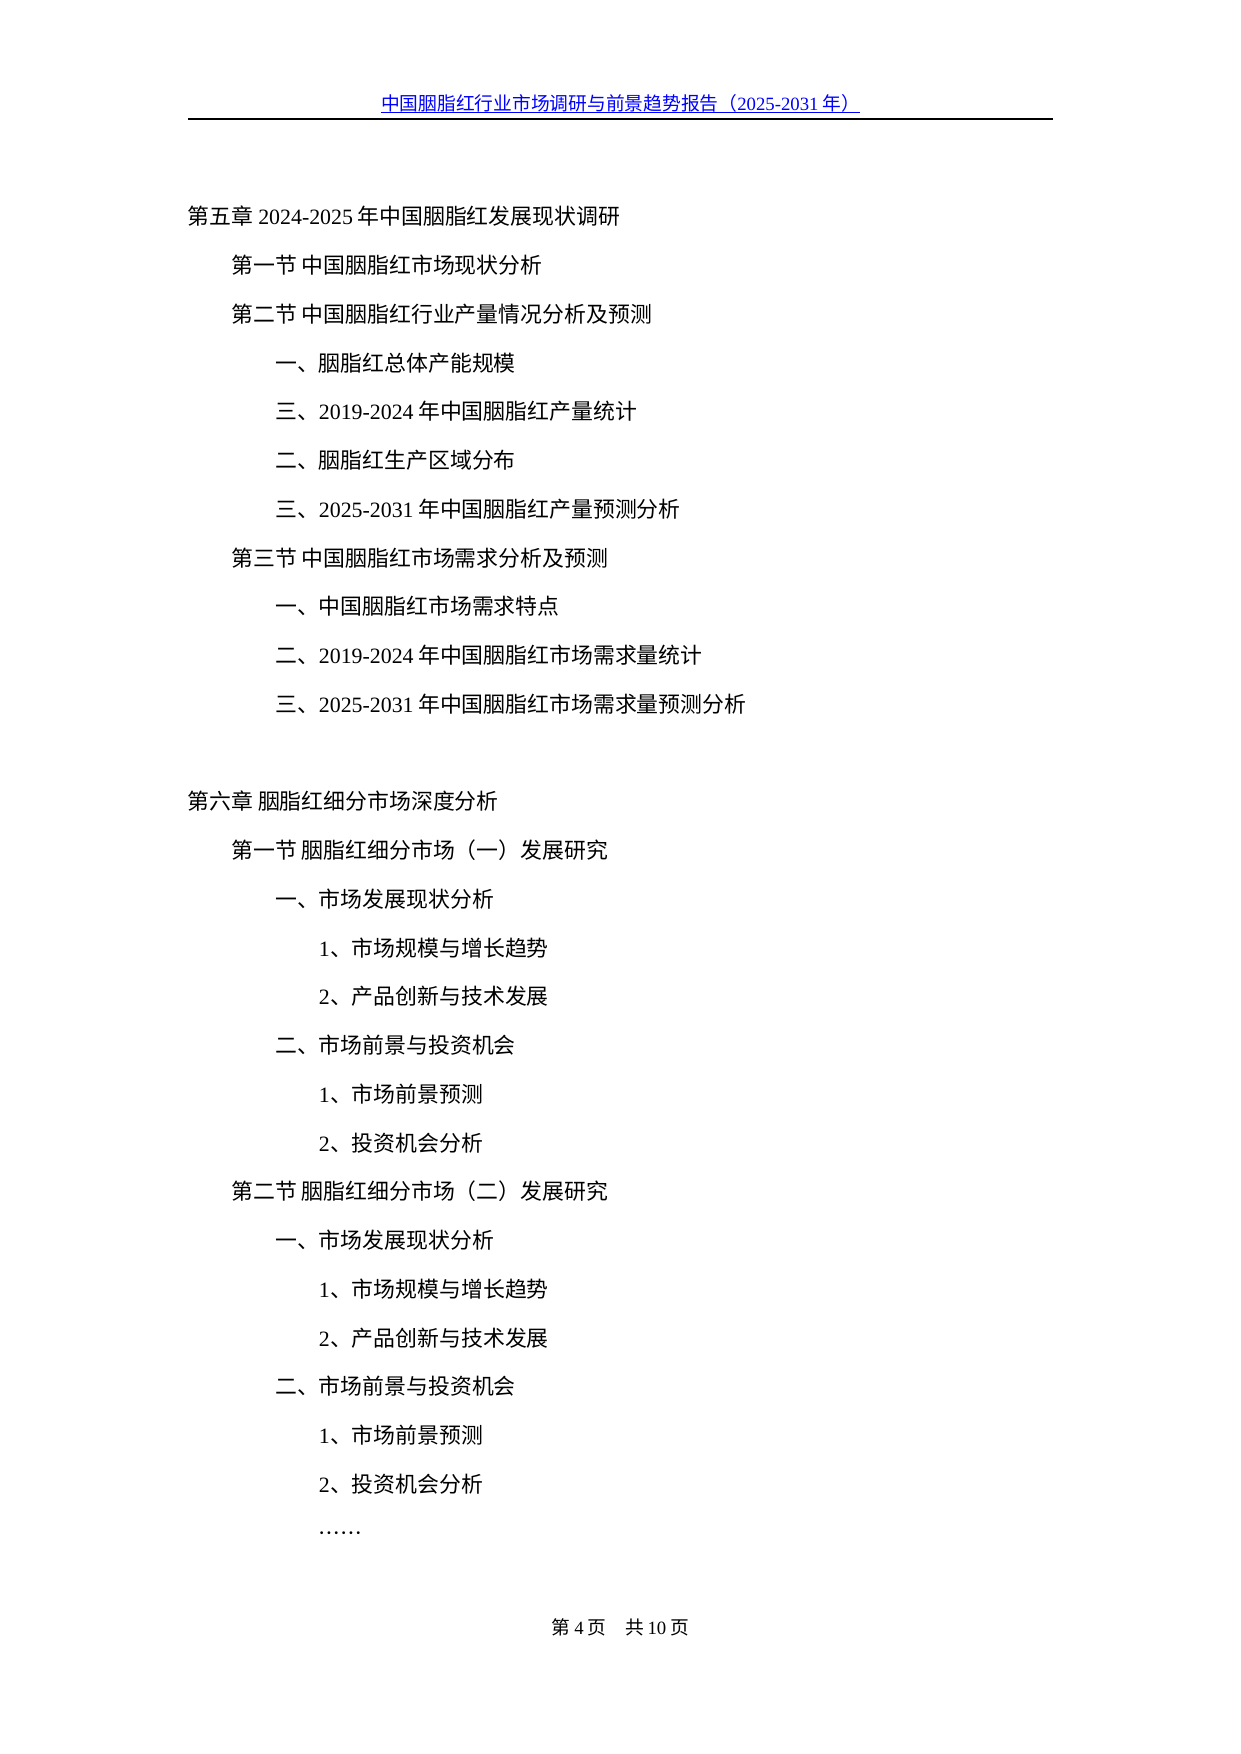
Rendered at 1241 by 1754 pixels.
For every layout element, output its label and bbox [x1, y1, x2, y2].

text [187, 150, 1053, 1548]
